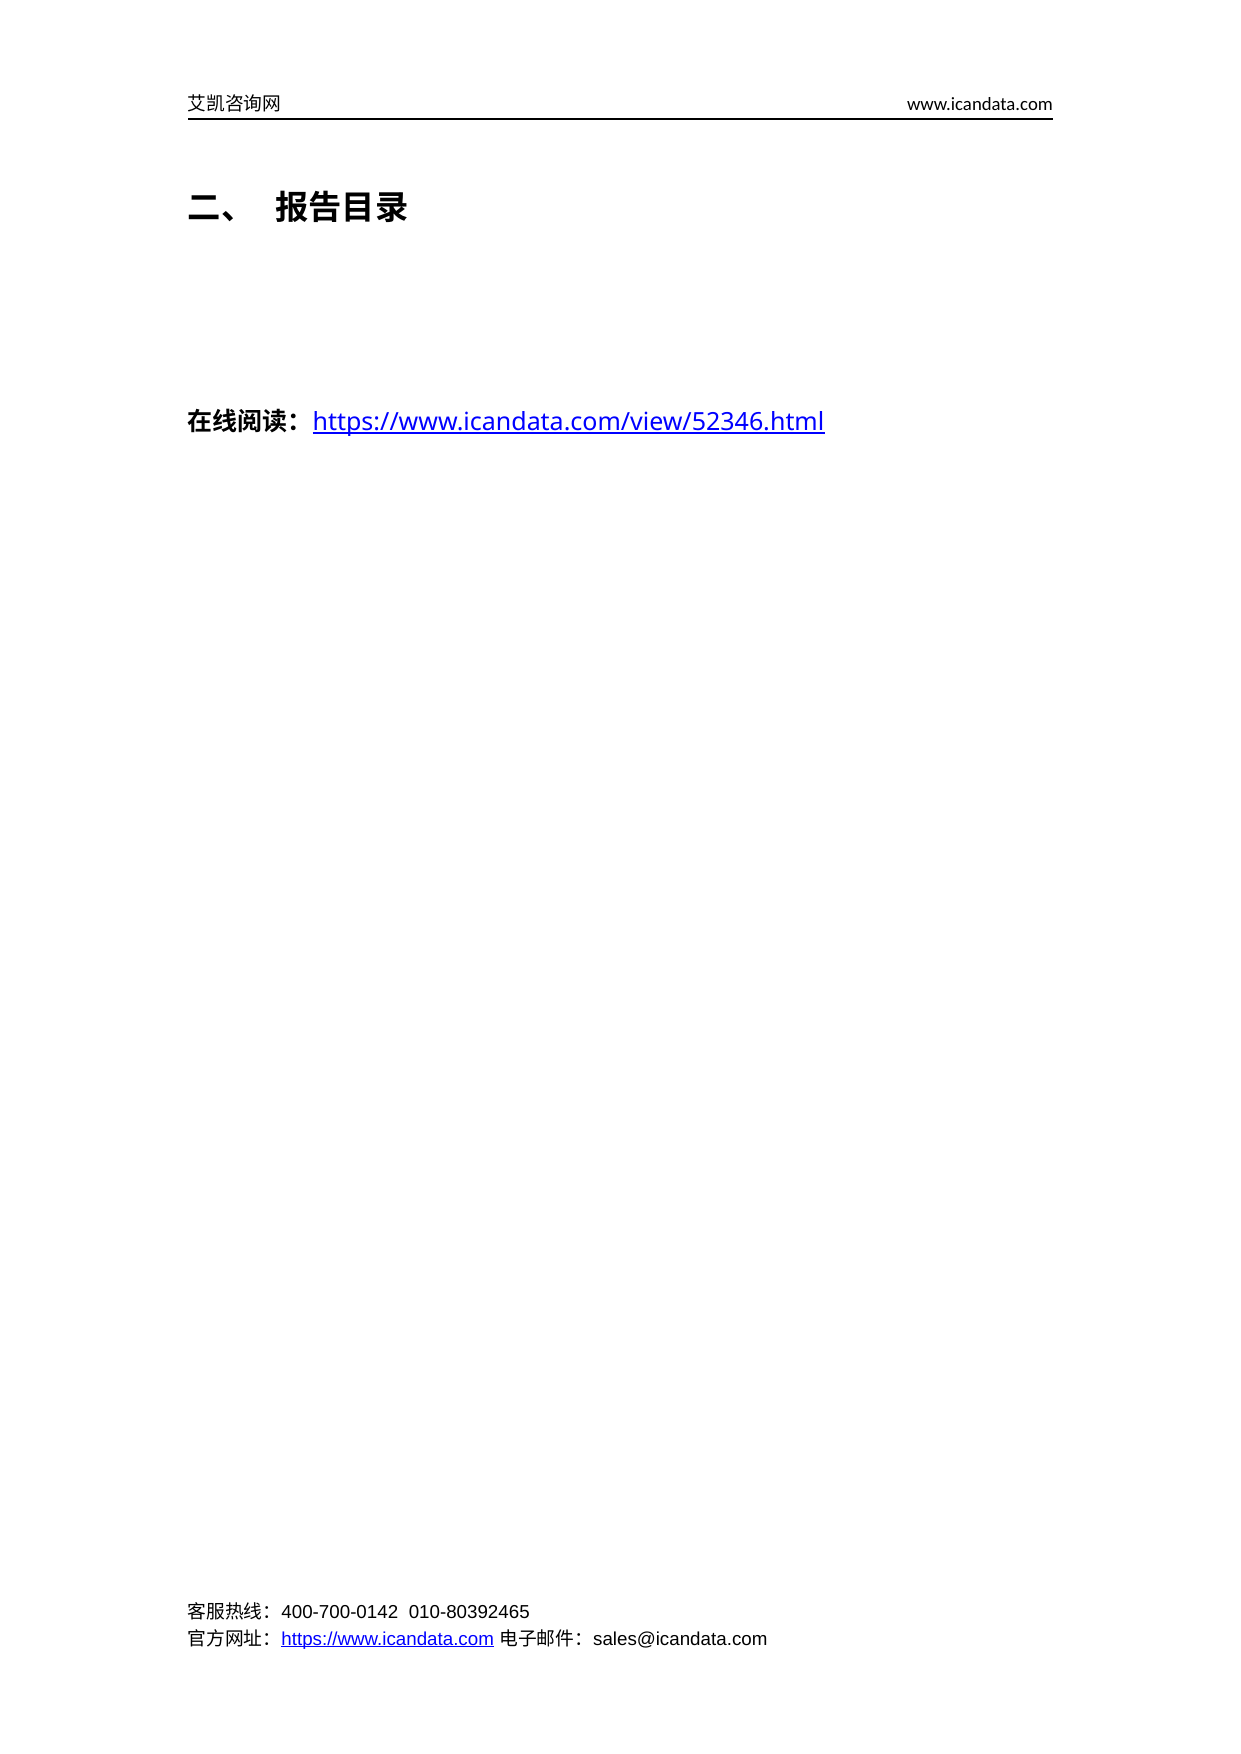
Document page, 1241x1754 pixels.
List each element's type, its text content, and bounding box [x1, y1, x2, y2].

subtitle 报告目录 [187, 172, 1053, 237]
text 在线阅读：https://www.icandata.com/view/52346.html [187, 387, 1053, 452]
